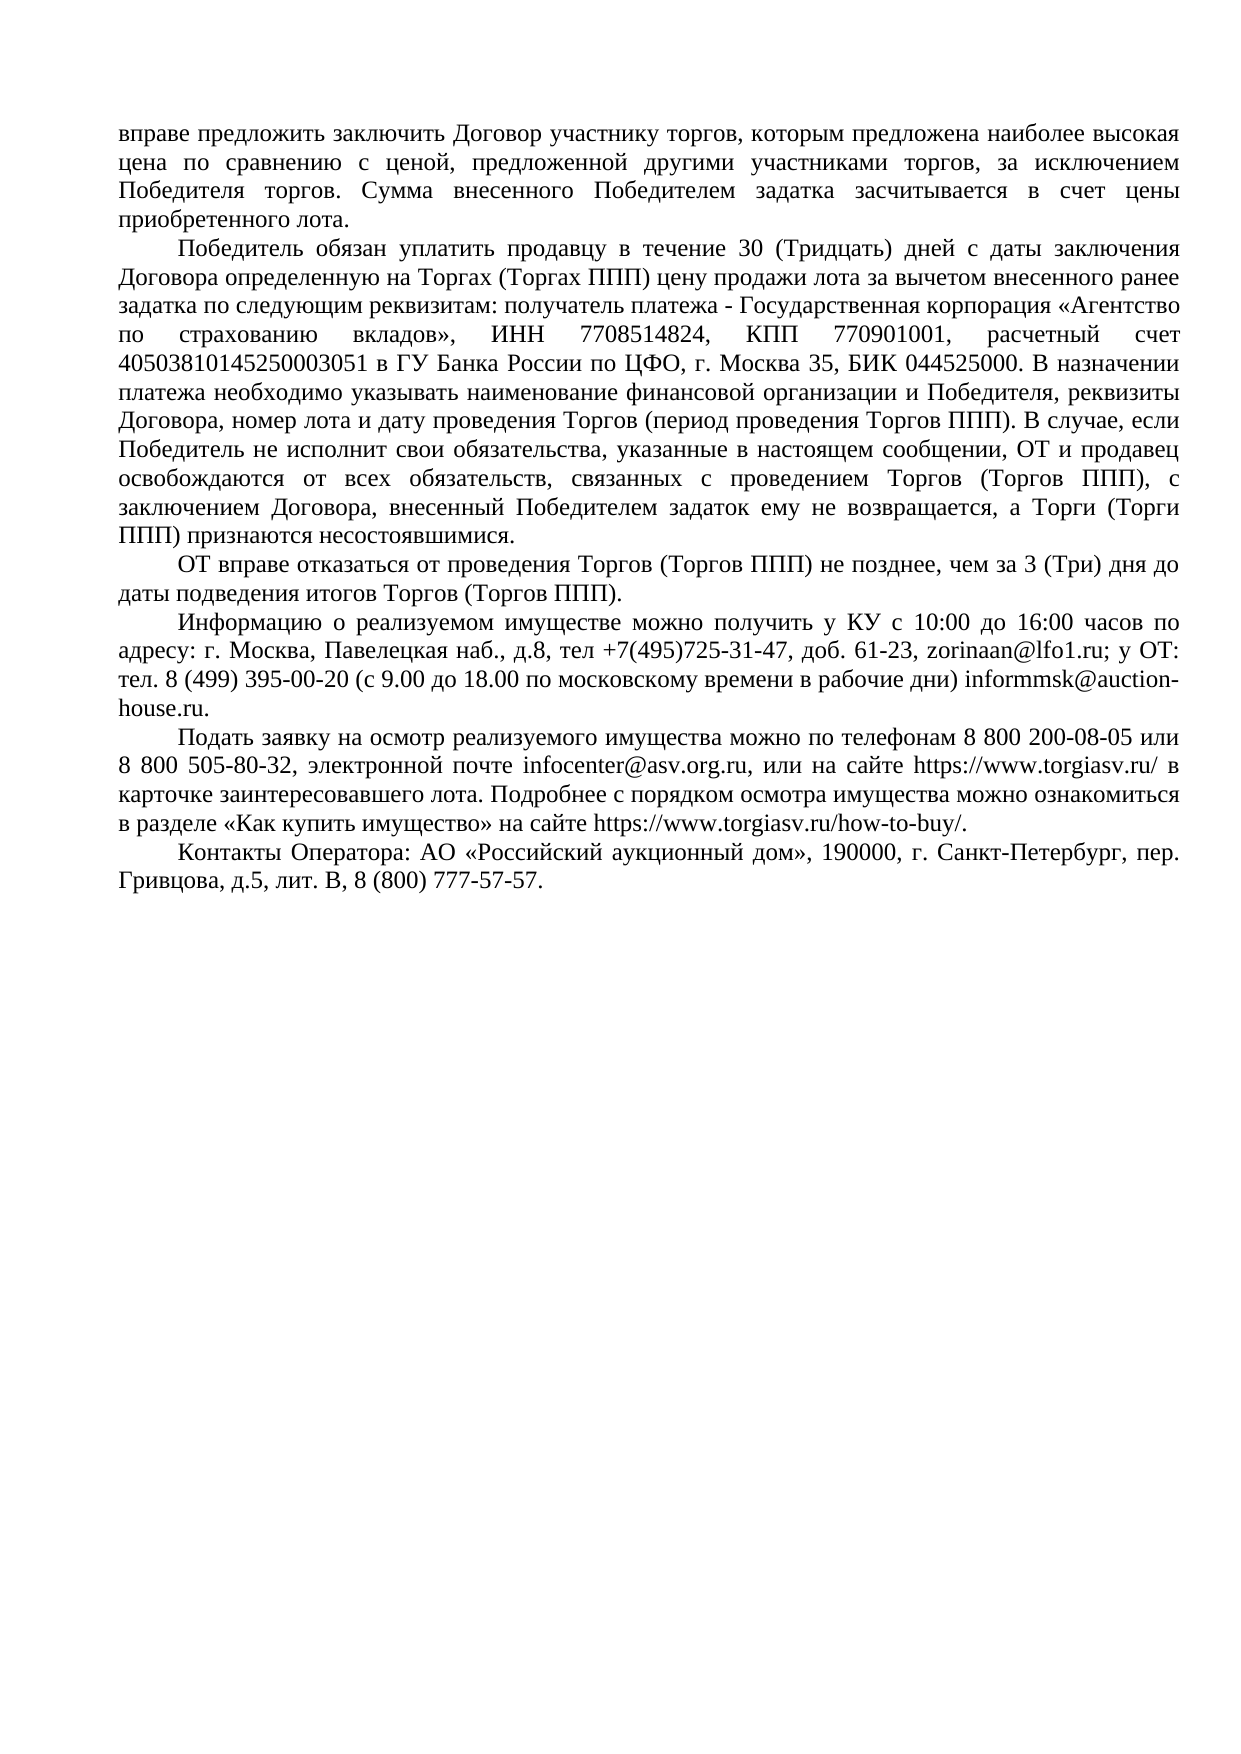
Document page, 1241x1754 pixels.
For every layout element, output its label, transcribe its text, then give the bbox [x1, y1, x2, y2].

text Победитель обязан уплатить продавцу в течение 30 (Тридцать) дней с даты заключения Договора определенную на Торгах (Торгах ППП) цену продажи лота за вычетом внесенного ранее задатка по следующим реквизитам: получатель платежа - Государственная корпорация «Агентство по страхованию вкладов», ИНН 7708514824, КПП 770901001, расчетный счет 40503810145250003051 в ГУ Банка России по ЦФО, г. Москва 35, БИК 044525000. В назначении платежа необходимо указывать наименование финансовой организации и Победителя, реквизиты Договора, номер лота и дату проведения Торгов (период проведения Торгов ППП). В случае, если Победитель не исполнит свои обязательства, указанные в настоящем сообщении, ОТ и продавец освобождаются от всех обязательств, связанных с проведением Торгов (Торгов ППП), с заключением Договора, внесенный Победителем задаток ему не возвращается, а Торги (Торги ППП) признаются несостоявшимися. [118, 233, 1181, 549]
text Контакты Оператора: АО «Российский аукционный дом», 190000, г. Санкт-Петербург, пер. Гривцова, д.5, лит. В, 8 (800) 777-57-57. [118, 837, 1181, 894]
text Подать заявку на осмотр реализуемого имущества можно по телефонам 8 800 200-08-05 или 8 800 505-80-32, электронной почте infocenter@asv.org.ru, или на сайте https://www.torgiasv.ru/ в карточке заинтересовавшего лота. Подробнее с порядком осмотра имущества можно ознакомиться в разделе «Как купить имущество» на сайте https://www.torgiasv.ru/how-to-buy/. [118, 722, 1181, 837]
text ОТ вправе отказаться от проведения Торгов (Торгов ППП) не позднее, чем за 3 (Три) дня до даты подведения итогов Торгов (Торгов ППП). [118, 549, 1181, 607]
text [118, 118, 1181, 233]
text Информацию о реализуемом имуществе можно получить у КУ с 10:00 до 16:00 часов по адресу: г. Москва, Павелецкая наб., д.8, тел +7(495)725-31-47, доб. 61-23, zorinaan@lfo1.ru; у ОТ: тел. 8 (499) 395-00-20 (с 9.00 до 18.00 по московскому времени в рабочие дни) informmsk@auction-house.ru. [118, 607, 1181, 722]
